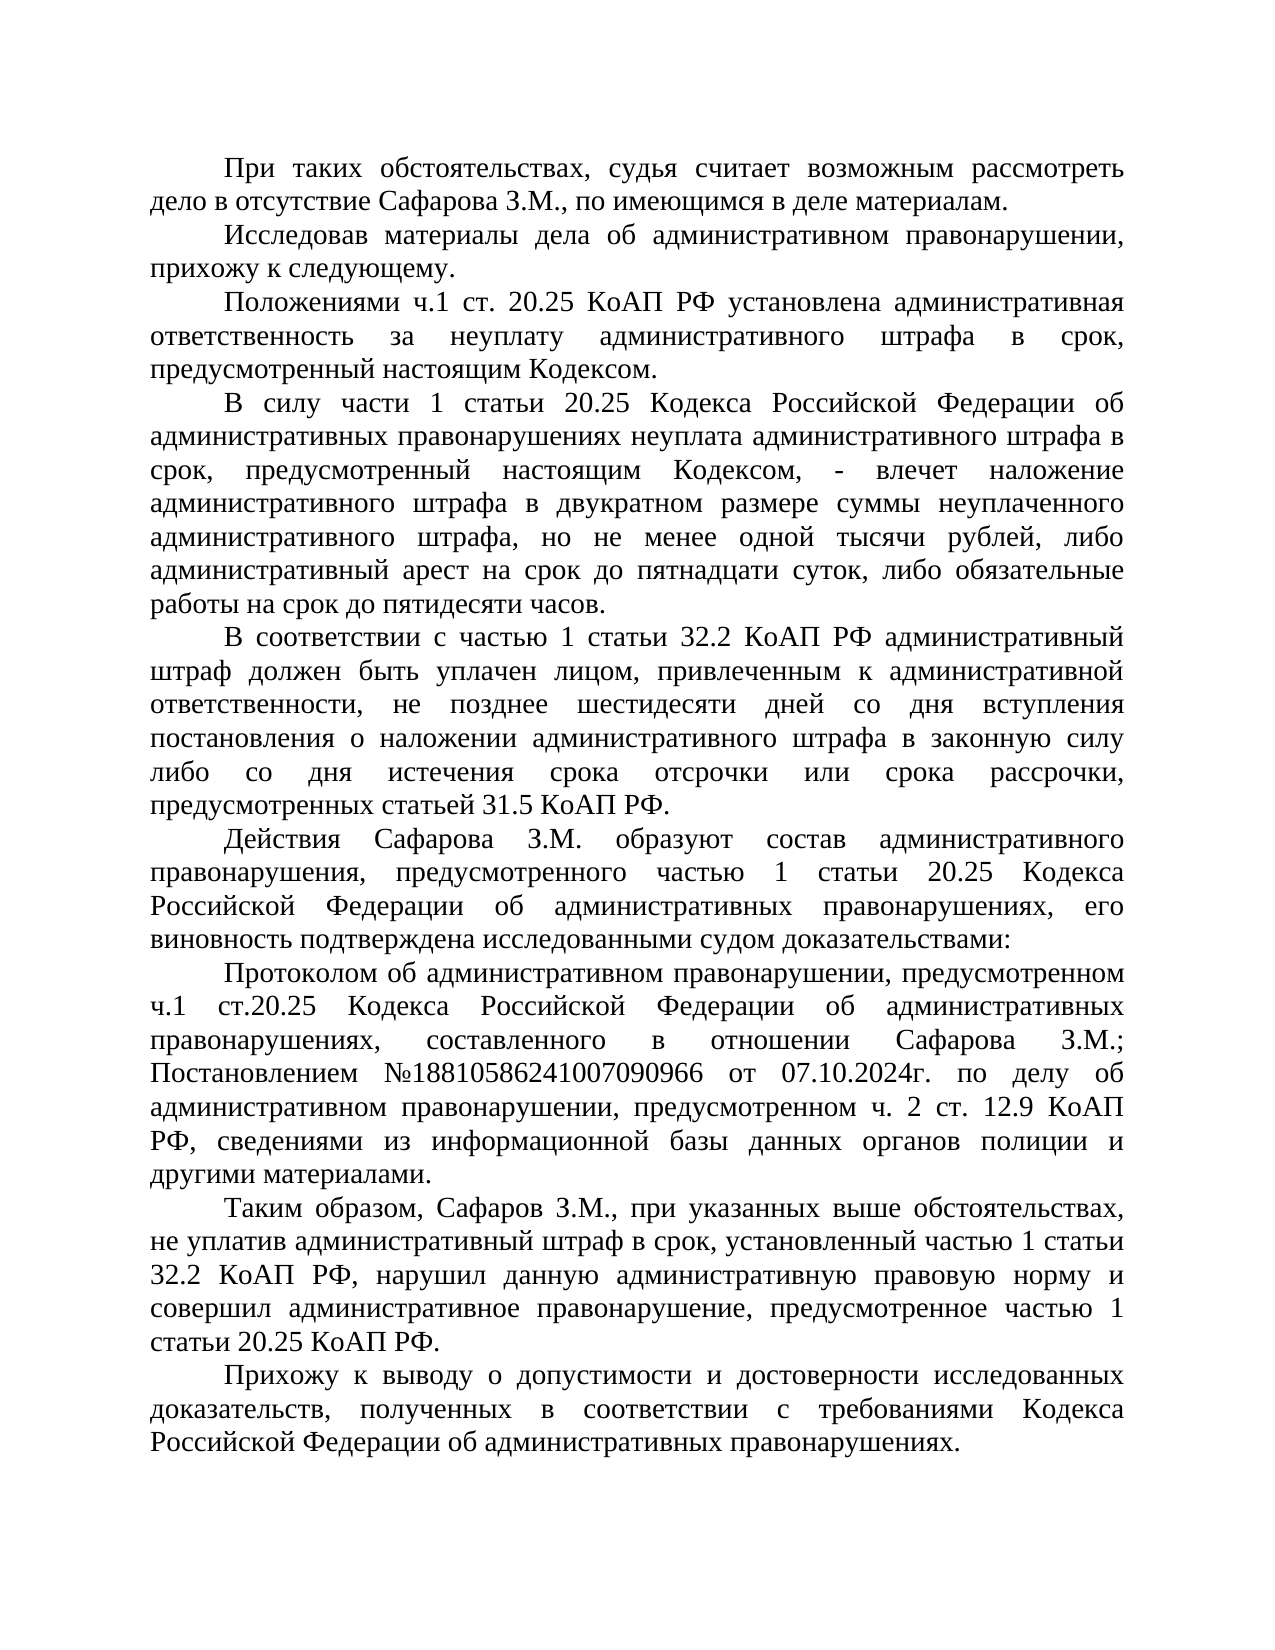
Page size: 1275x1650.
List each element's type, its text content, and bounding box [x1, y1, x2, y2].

text Действия Сафарова З.М. образуют состав административного правонарушения, предусмотренного частью 1 статьи 20.25 Кодекса Российской Федерации об административных правонарушениях, его виновность подтверждена исследованными судом доказательствами: [150, 821, 1125, 955]
text При таких обстоятельствах, судья считает возможным рассмотреть дело в отсутствие Сафарова З.М., по имеющимся в деле материалам. [150, 150, 1125, 217]
text Прихожу к выводу о допустимости и достоверности исследованных доказательств, полученных в соответствии с требованиями Кодекса Российской Федерации об административных правонарушениях. [150, 1357, 1125, 1458]
text Исследовав материалы дела об административном правонарушении, прихожу к следующему. [150, 217, 1125, 284]
text В силу части 1 статьи 20.25 Кодекса Российской Федерации об административных правонарушениях неуплата административного штрафа в срок, предусмотренный настоящим Кодексом, - влечет наложение административного штрафа в двукратном размере суммы неуплаченного административного штрафа, но не менее одной тысячи рублей, либо административный арест на срок до пятнадцати суток, либо обязательные работы на срок до пятидесяти часов. [150, 385, 1125, 619]
text Таким образом, Сафаров З.М., при указанных выше обстоятельствах, не уплатив административный штраф в срок, установленный частью 1 статьи 32.2 КоАП РФ, нарушил данную административную правовую норму и совершил административное правонарушение, предусмотренное частью 1 статьи 20.25 КоАП РФ. [150, 1190, 1125, 1357]
text Протоколом об административном правонарушении, предусмотренном ч.1 ст.20.25 Кодекса Российской Федерации об административных правонарушениях, составленного в отношении Сафарова З.М.; Постановлением №18810586241007090966 от 07.10.2024г. по делу об административном правонарушении, предусмотренном ч. 2 ст. 12.9 КоАП РФ, сведениями из информационной базы данных органов полиции и другими материалами. [150, 955, 1125, 1190]
text Положениями ч.1 ст. 20.25 КоАП РФ установлена административная ответственность за неуплату административного штрафа в срок, предусмотренный настоящим Кодексом. [150, 284, 1125, 385]
text В соответствии с частью 1 статьи 32.2 КоАП РФ административный штраф должен быть уплачен лицом, привлеченным к административной ответственности, не позднее шестидесяти дней со дня вступления постановления о наложении административного штрафа в законную силу либо со дня истечения срока отсрочки или срока рассрочки, предусмотренных статьей 31.5 КоАП РФ. [150, 619, 1125, 821]
